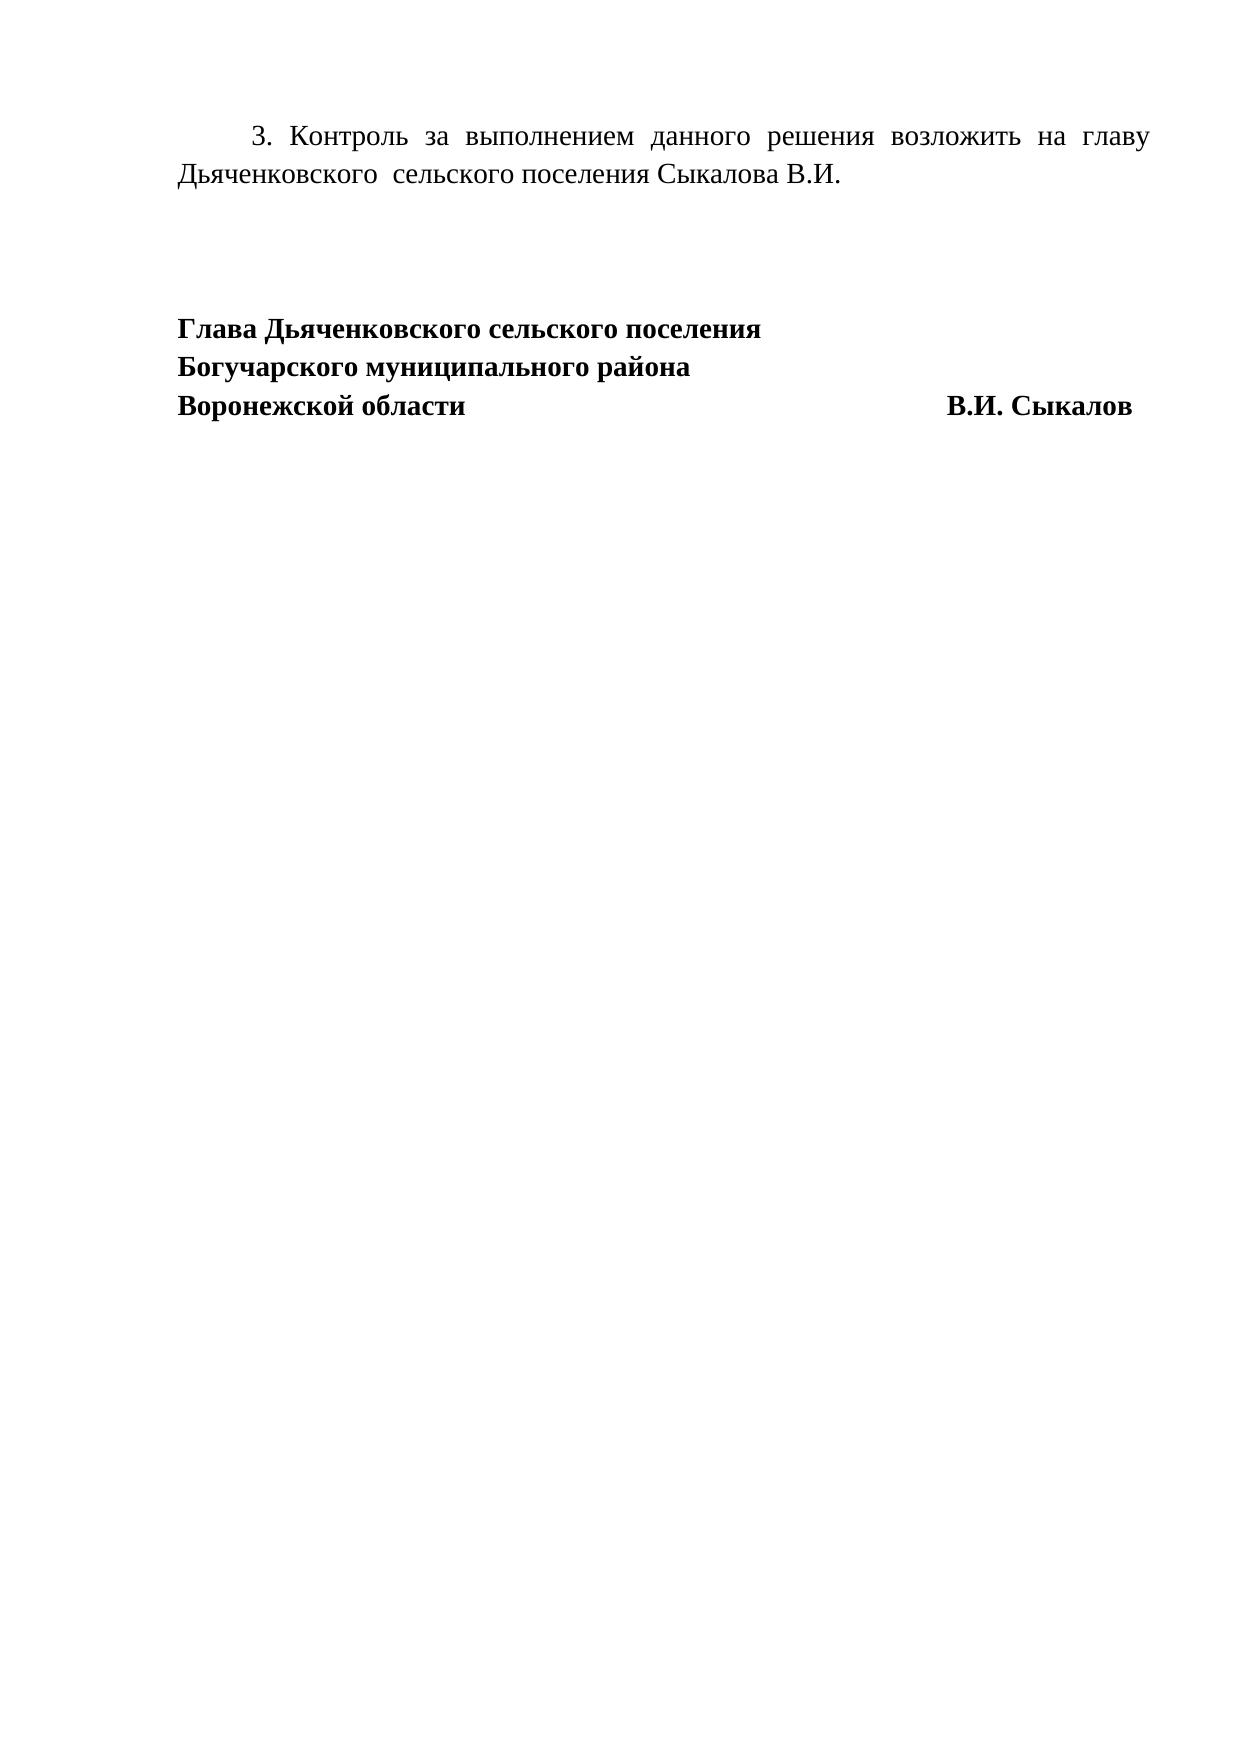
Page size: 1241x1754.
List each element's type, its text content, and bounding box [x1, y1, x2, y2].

text Богучарского муниципального района [177, 349, 1152, 383]
text 3. Контроль за выполнением данного решения возложить на главу Дьяченковского сельского поселения Сыкалова В.И. [177, 118, 1152, 190]
text Глава Дьяченковского сельского поселения [177, 311, 1152, 344]
text Воронежской области В.И. Сыкалов [177, 388, 1152, 421]
